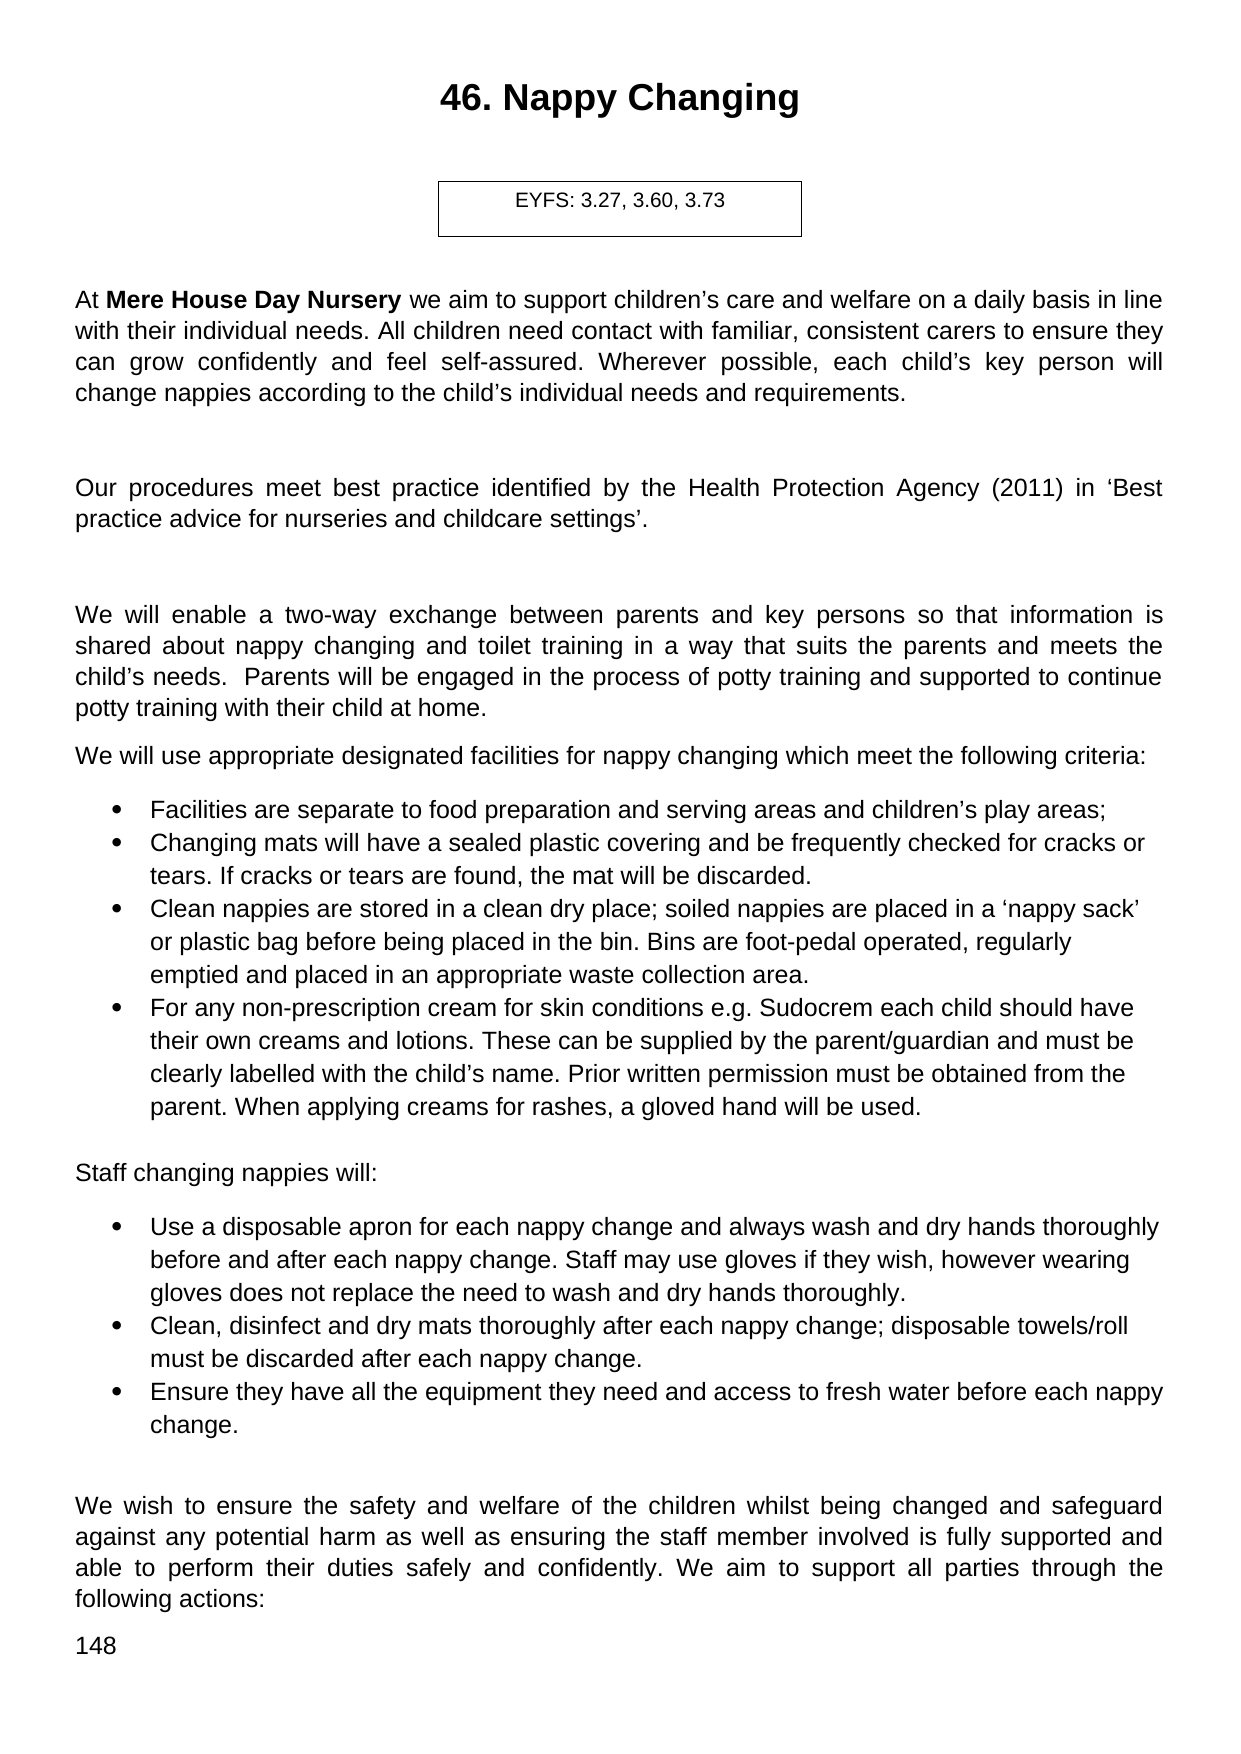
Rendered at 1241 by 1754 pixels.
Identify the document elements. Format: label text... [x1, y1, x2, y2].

text 46. Nappy Changing [75, 75, 1165, 118]
list Use a disposable apron for each nappy change and always wash and dry hands thoroughly before and after each nappy change. Staff may use gloves if they wish, however wearing gloves does not replace the need to wash and dry hands thoroughly. [112, 1212, 1165, 1307]
text At Mere House Day Nursery we aim to support children’s care and welfare on a daily basis in line with their individual needs. All children need contact with familiar, consistent carers to ensure they can grow confidently and feel self-assured. Wherever possible, each child’s key person will change nappies according to the child’s individual needs and requirements. [75, 285, 1165, 407]
text We will use appropriate designated facilities for nappy changing which meet the following criteria: [75, 741, 1165, 769]
list Changing mats will have a sealed plastic covering and be frequently checked for cracks or tears. If cracks or tears are found, the mat will be discarded. [112, 828, 1165, 889]
list Clean nappies are stored in a clean dry place; soiled nappies are placed in a ‘nappy sack’ or plastic bag before being placed in the bin. Bins are foot-pedal operated, regularly emptied and placed in an appropriate waste collection area. [112, 894, 1165, 989]
list Clean, disinfect and dry mats thoroughly after each nappy change; disposable towels/roll must be discarded after each nappy change. [112, 1311, 1165, 1373]
list Facilities are separate to food preparation and serving areas and children’s play areas; [112, 794, 1165, 823]
text Our procedures meet best practice identified by the Health Protection Agency (2011) in ‘Best practice advice for nurseries and childcare settings’. [75, 473, 1165, 533]
text We wish to ensure the safety and welfare of the children whilst being changed and safeguard against any potential harm as well as ensuring the staff member involved is fully supported and able to perform their duties safely and confidently. We aim to support all parties through the following actions: [75, 1491, 1165, 1613]
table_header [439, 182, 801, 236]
text We will enable a two-way exchange between parents and key persons so that information is shared about nappy changing and toilet training in a way that suits the parents and meets the child’s needs. Parents will be engaged in the process of potty training and supported to continue potty training with their child at home. [75, 600, 1165, 722]
text Staff changing nappies will: [75, 1158, 1165, 1187]
list For any non-prescription cream for skin conditions e.g. Sudocrem each child should have their own creams and lotions. These can be supplied by the parent/guardian and must be clearly labelled with the child’s name. Prior written permission must be obtained from the parent. When applying creams for rashes, a gloved hand will be used. [112, 993, 1165, 1121]
list Ensure they have all the equipment they need and access to fresh water before each nappy change. [112, 1377, 1165, 1439]
